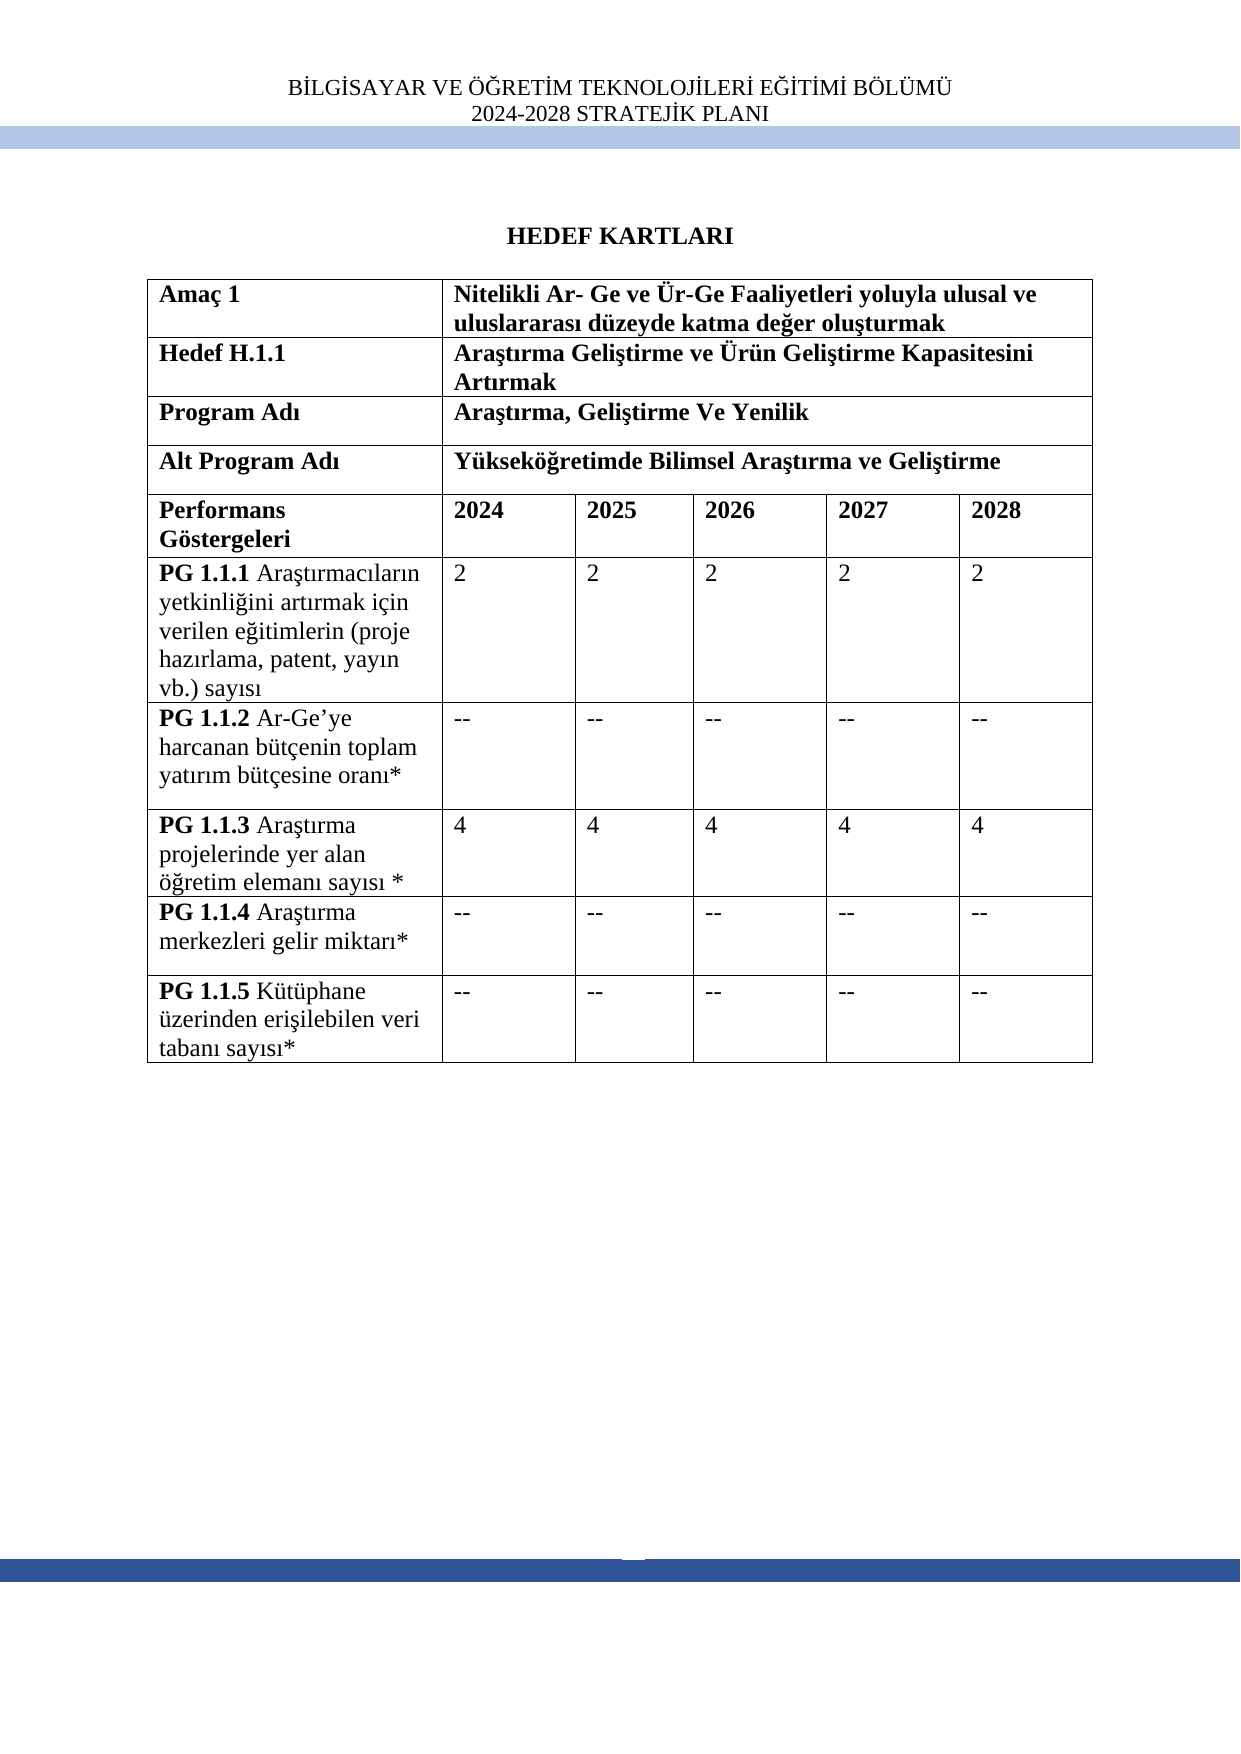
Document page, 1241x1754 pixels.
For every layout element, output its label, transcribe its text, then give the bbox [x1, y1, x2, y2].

table_cell 4 [443, 810, 575, 896]
table_cell -- [443, 976, 575, 1062]
table_cell -- [694, 976, 826, 1062]
table_cell 2025 [576, 495, 693, 557]
table_cell -- [576, 897, 693, 975]
table_cell 2024 [443, 495, 575, 557]
table_cell -- [960, 703, 1092, 809]
table_cell -- [576, 703, 693, 809]
subtitle HEDEF KARTLARI [148, 221, 1093, 250]
table_cell 4 [960, 810, 1092, 896]
table_cell 4 [827, 810, 959, 896]
table_cell PG 1.1.3 Araştırma projelerinde yer alan öğretim elemanı sayısı * [148, 810, 442, 896]
table_cell 2 [827, 558, 959, 702]
table_cell 4 [576, 810, 693, 896]
table_cell -- [827, 703, 959, 809]
table_cell -- [576, 976, 693, 1062]
table_cell Araştırma Geliştirme ve Ürün Geliştirme Kapasitesini Artırmak [443, 338, 1092, 396]
table_cell -- [827, 897, 959, 975]
table_cell -- [694, 703, 826, 809]
table_header Amaç 1 [148, 280, 442, 337]
table_cell 2026 [694, 495, 826, 557]
table_cell -- [443, 897, 575, 975]
table_cell Araştırma, Geliştirme Ve Yenilik [443, 397, 1092, 445]
table_cell -- [443, 703, 575, 809]
table_cell 4 [694, 810, 826, 896]
table_cell PG 1.1.2 Ar-Ge’ye harcanan bütçenin toplam yatırım bütçesine oranı* [148, 703, 442, 809]
table_cell PG 1.1.1 Araştırmacıların yetkinliğini artırmak için verilen eğitimlerin (proje hazırlama, patent, yayın vb.) sayısı [148, 558, 442, 702]
table_cell Hedef H.1.1 [148, 338, 442, 396]
table_header Nitelikli Ar- Ge ve Ür-Ge Faaliyetleri yoluyla ulusal ve uluslararası düzeyde katma değer oluşturmak [443, 280, 1092, 337]
table_cell -- [827, 976, 959, 1062]
table_cell 2 [694, 558, 826, 702]
table_cell Alt Program Adı [148, 446, 442, 494]
table_cell -- [960, 976, 1092, 1062]
table_cell 2 [443, 558, 575, 702]
table_cell Yükseköğretimde Bilimsel Araştırma ve Geliştirme [443, 446, 1092, 494]
table_cell 2 [576, 558, 693, 702]
table_cell PG 1.1.4 Araştırma merkezleri gelir miktarı* [148, 897, 442, 975]
table_cell PG 1.1.5 Kütüphane üzerinden erişilebilen veri tabanı sayısı* [148, 976, 442, 1062]
table_cell 2027 [827, 495, 959, 557]
table_cell 2028 [960, 495, 1092, 557]
table_cell -- [960, 897, 1092, 975]
table_cell Performans Göstergeleri [148, 495, 442, 557]
table_cell -- [694, 897, 826, 975]
table_cell 2 [960, 558, 1092, 702]
table_cell Program Adı [148, 397, 442, 445]
